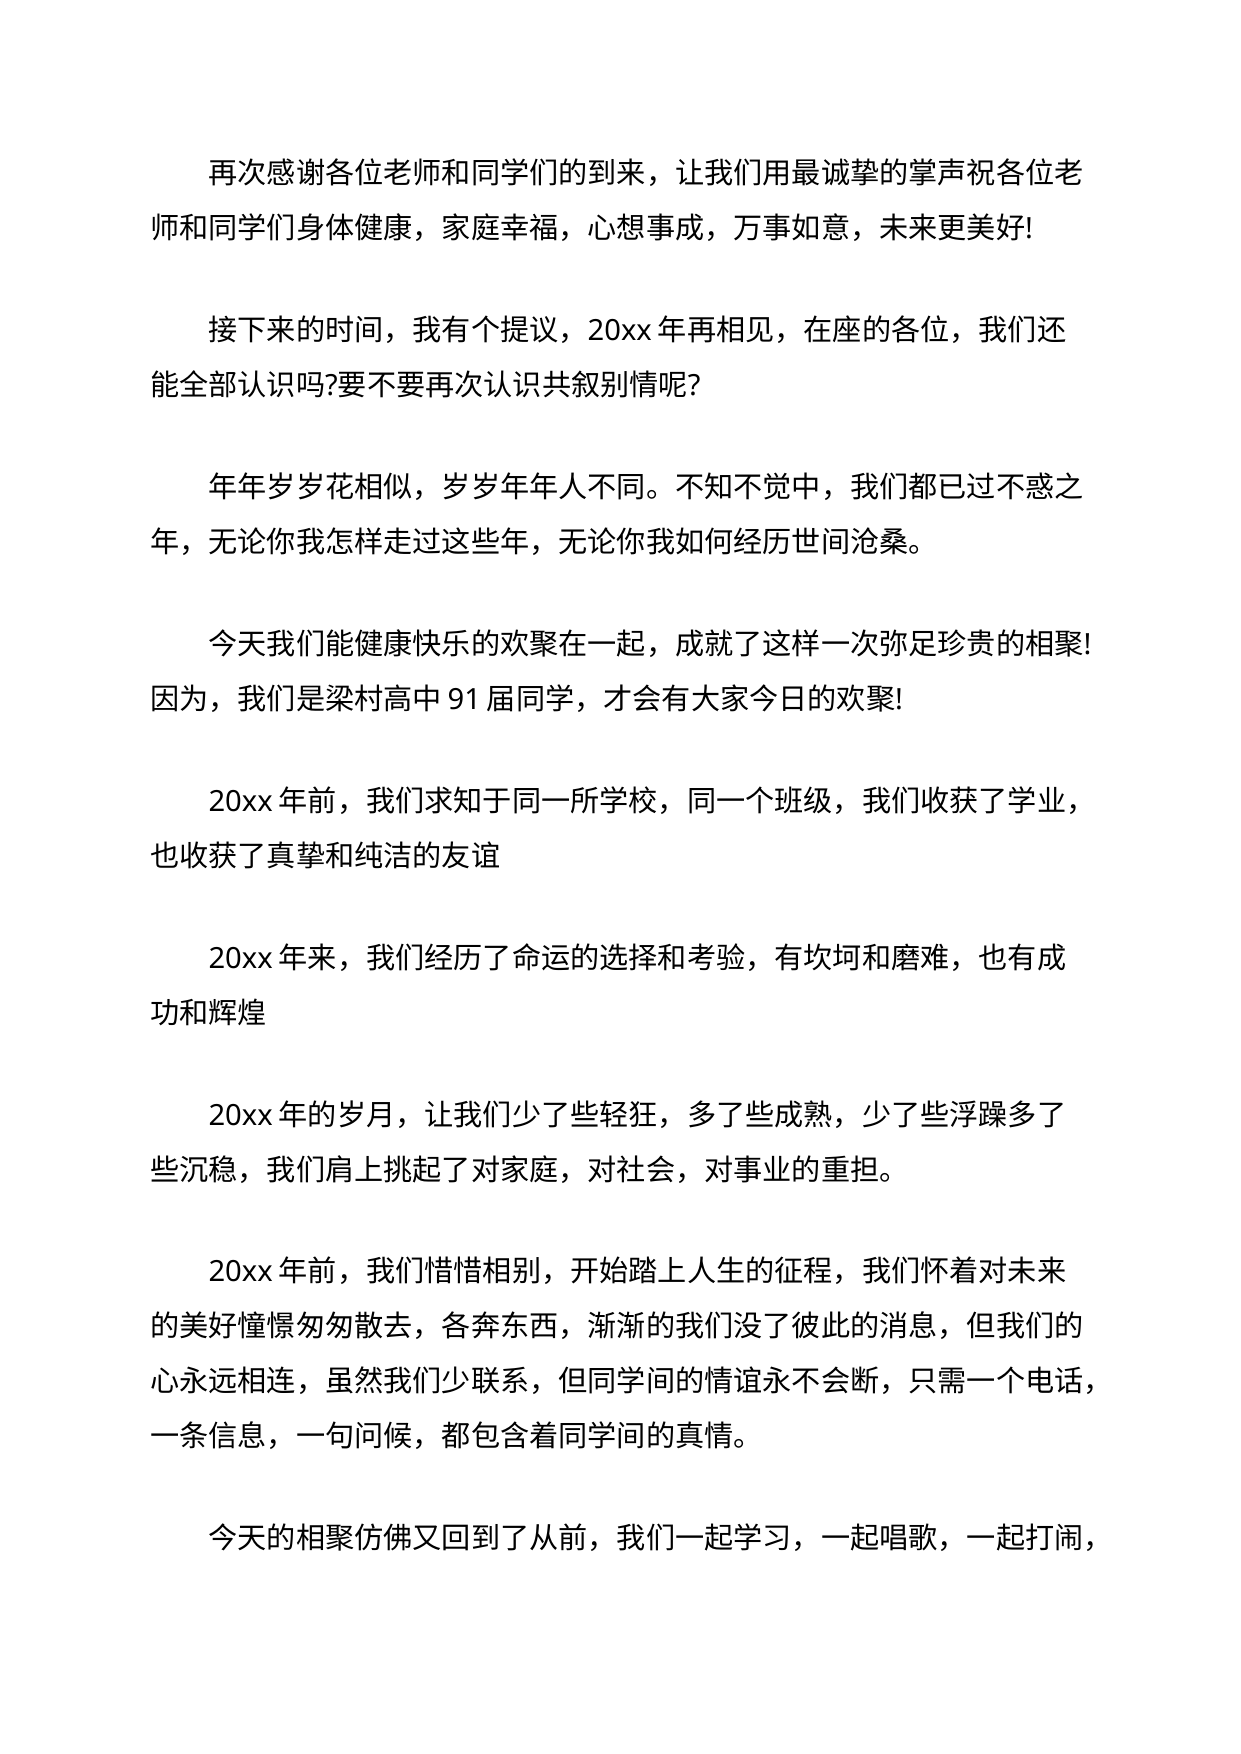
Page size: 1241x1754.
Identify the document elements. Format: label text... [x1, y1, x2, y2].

text 再次感谢各位老师和同学们的到来，让我们用最诚挚的掌声祝各位老师和同学们身体健康，家庭幸福，心想事成，万事如意，未来更美好! [150, 150, 1090, 247]
text 20xx年前，我们求知于同一所学校，同一个班级，我们收获了学业，也收获了真挚和纯洁的友谊 [150, 777, 1090, 875]
text 年年岁岁花相似，岁岁年年人不同。不知不觉中，我们都已过不惑之年，无论你我怎样走过这些年，无论你我如何经历世间沧桑。 [150, 464, 1090, 561]
text 接下来的时间，我有个提议，20xx年再相见，在座的各位，我们还能全部认识吗?要不要再次认识共叙别情呢? [150, 307, 1090, 404]
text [150, 1514, 1090, 1557]
text 20xx年前，我们惜惜相别，开始踏上人生的征程，我们怀着对未来的美好憧憬匆匆散去，各奔东西，渐渐的我们没了彼此的消息，但我们的心永远相连，虽然我们少联系，但同学间的情谊永不会断，只需一个电话，一条信息，一句问候，都包含着同学间的真情。 [150, 1248, 1090, 1455]
text 今天我们能健康快乐的欢聚在一起，成就了这样一次弥足珍贵的相聚!因为，我们是梁村高中91届同学，才会有大家今日的欢聚! [150, 621, 1090, 718]
text 20xx年来，我们经历了命运的选择和考验，有坎坷和磨难，也有成功和辉煌 [150, 934, 1090, 1032]
text 20xx年的岁月，让我们少了些轻狂，多了些成熟，少了些浮躁多了些沉稳，我们肩上挑起了对家庭，对社会，对事业的重担。 [150, 1091, 1090, 1188]
